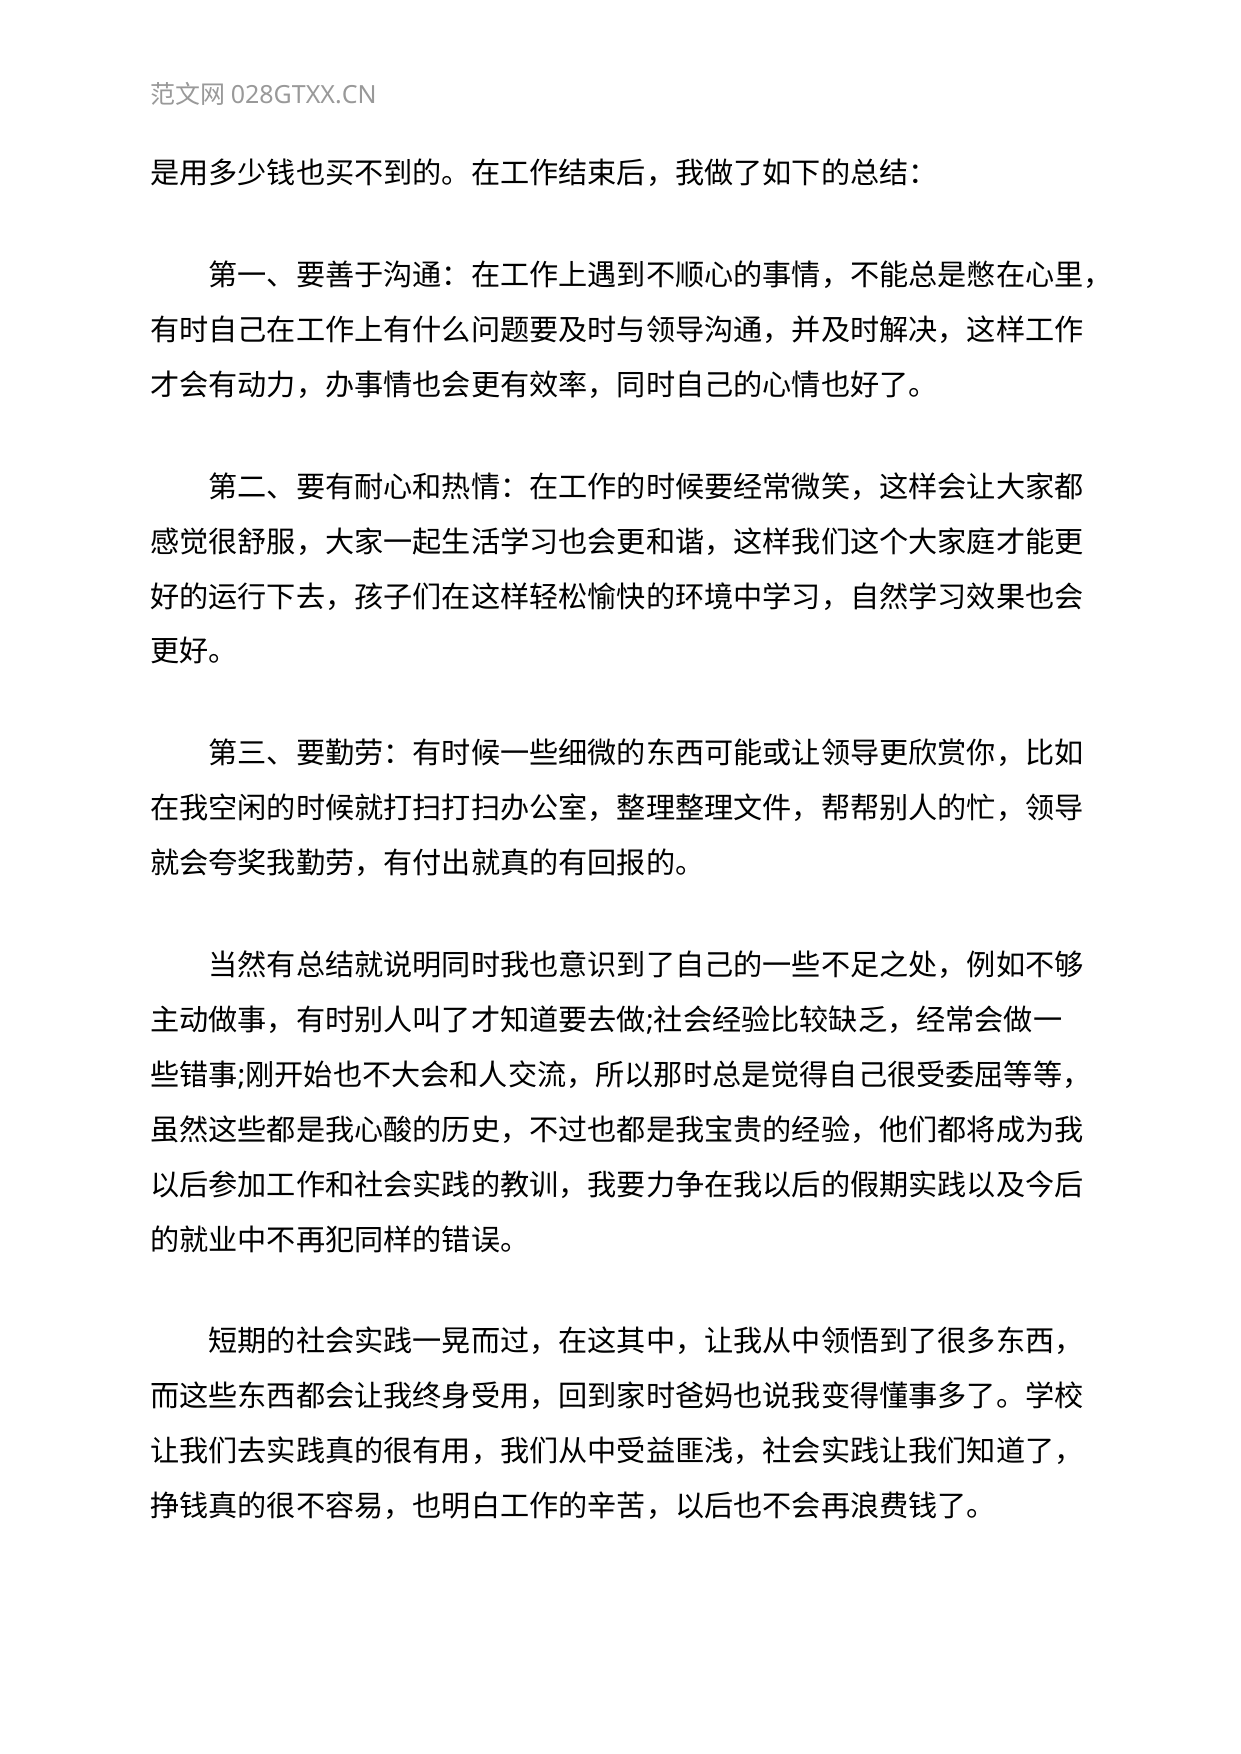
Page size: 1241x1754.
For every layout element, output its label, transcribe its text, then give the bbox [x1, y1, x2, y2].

text 当然有总结就说明同时我也意识到了自己的一些不足之处，例如不够主动做事，有时别人叫了才知道要去做;社会经验比较缺乏，经常会做一些错事;刚开始也不大会和人交流，所以那时总是觉得自己很受委屈等等，虽然这些都是我心酸的历史，不过也都是我宝贵的经验，他们都将成为我以后参加工作和社会实践的教训，我要力争在我以后的假期实践以及今后的就业中不再犯同样的错误。 [150, 941, 1090, 1258]
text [150, 150, 1090, 192]
text 短期的社会实践一晃而过，在这其中，让我从中领悟到了很多东西，而这些东西都会让我终身受用，回到家时爸妈也说我变得懂事多了。学校让我们去实践真的很有用，我们从中受益匪浅，社会实践让我们知道了，挣钱真的很不容易，也明白工作的辛苦，以后也不会再浪费钱了。 [150, 1318, 1090, 1525]
text 第二、要有耐心和热情：在工作的时候要经常微笑，这样会让大家都感觉很舒服，大家一起生活学习也会更和谐，这样我们这个大家庭才能更好的运行下去，孩子们在这样轻松愉快的环境中学习，自然学习效果也会更好。 [150, 463, 1090, 670]
text 第一、要善于沟通：在工作上遇到不顺心的事情，不能总是憋在心里，有时自己在工作上有什么问题要及时与领导沟通，并及时解决，这样工作才会有动力，办事情也会更有效率，同时自己的心情也好了。 [150, 252, 1090, 404]
text 第三、要勤劳：有时候一些细微的东西可能或让领导更欣赏你，比如在我空闲的时候就打扫打扫办公室，整理整理文件，帮帮别人的忙，领导就会夸奖我勤劳，有付出就真的有回报的。 [150, 730, 1090, 882]
